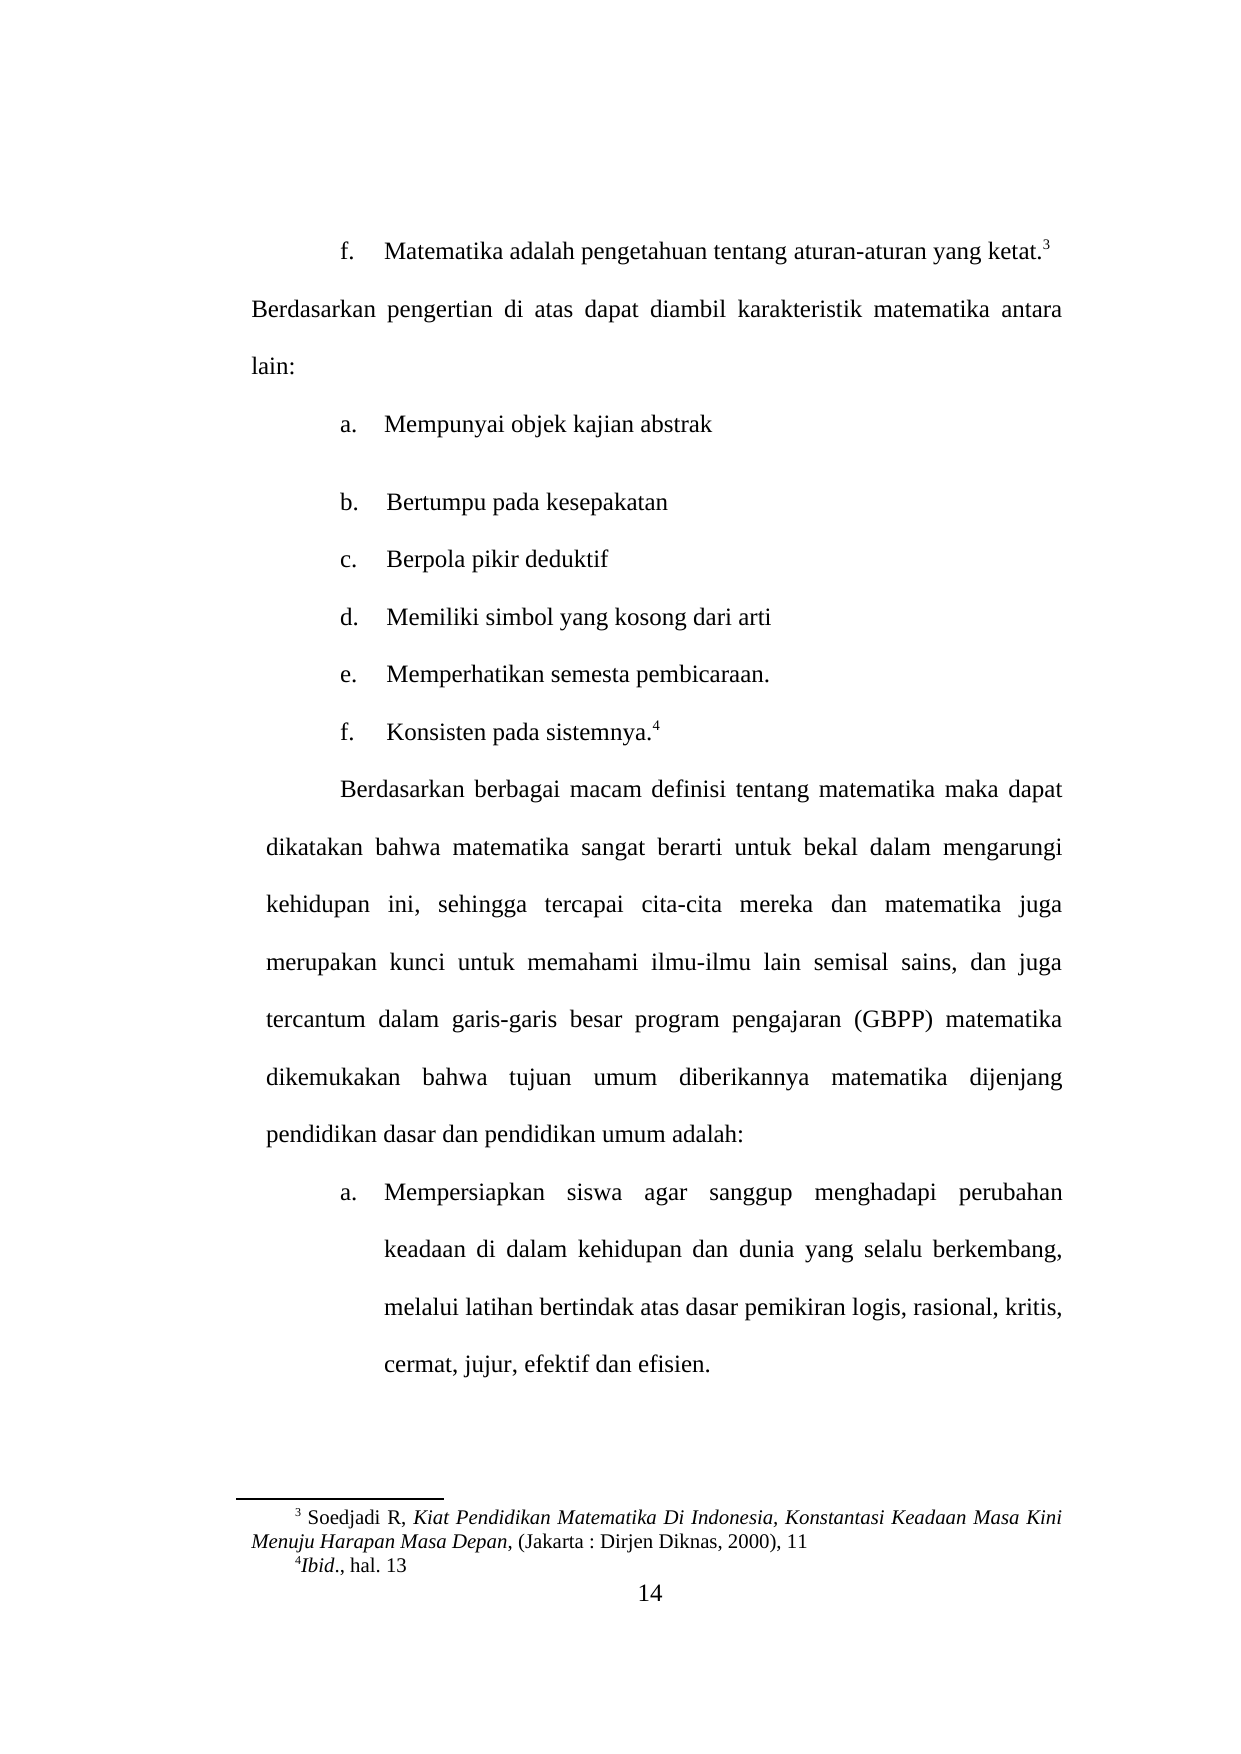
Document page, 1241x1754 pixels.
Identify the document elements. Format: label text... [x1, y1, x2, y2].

list Memperhatikan semesta pembicaraan. [266, 659, 1063, 688]
text Berdasarkan pengertian di atas dapat diambil karakteristik matematika antara lain: [251, 294, 1063, 380]
list Berpola pikir deduktif [266, 544, 1063, 573]
text Berdasarkan berbagai macam definisi tentang matematika maka dapat dikatakan bahwa matematika sangat berarti untuk bekal dalam mengarungi kehidupan ini, sehingga tercapai cita-cita mereka dan matematika juga merupakan kunci untuk memahami ilmu-ilmu lain semisal sains, dan juga tercantum dalam garis-garis besar program pengajaran (GBPP) matematika dikemukakan bahwa tujuan umum diberikannya matematika dijenjang pendidikan dasar dan pendidikan umum adalah: [266, 774, 1063, 1148]
list Mempersiapkan siswa agar sanggup menghadapi perubahan keadaan di dalam kehidupan dan dunia yang selalu berkembang, melalui latihan bertindak atas dasar pemikiran logis, rasional, kritis, cermat, jujur, efektif dan efisien. [340, 1177, 1063, 1378]
list Memiliki simbol yang kosong dari arti [266, 602, 1063, 631]
list Matematika adalah pengetahuan tentang aturan-aturan yang ketat. [340, 236, 1063, 265]
list Bertumpu pada kesepakatan [266, 487, 1063, 516]
list Konsisten pada sistemnya. [266, 717, 1063, 746]
list Mempunyai objek kajian abstrak [340, 409, 1063, 437]
